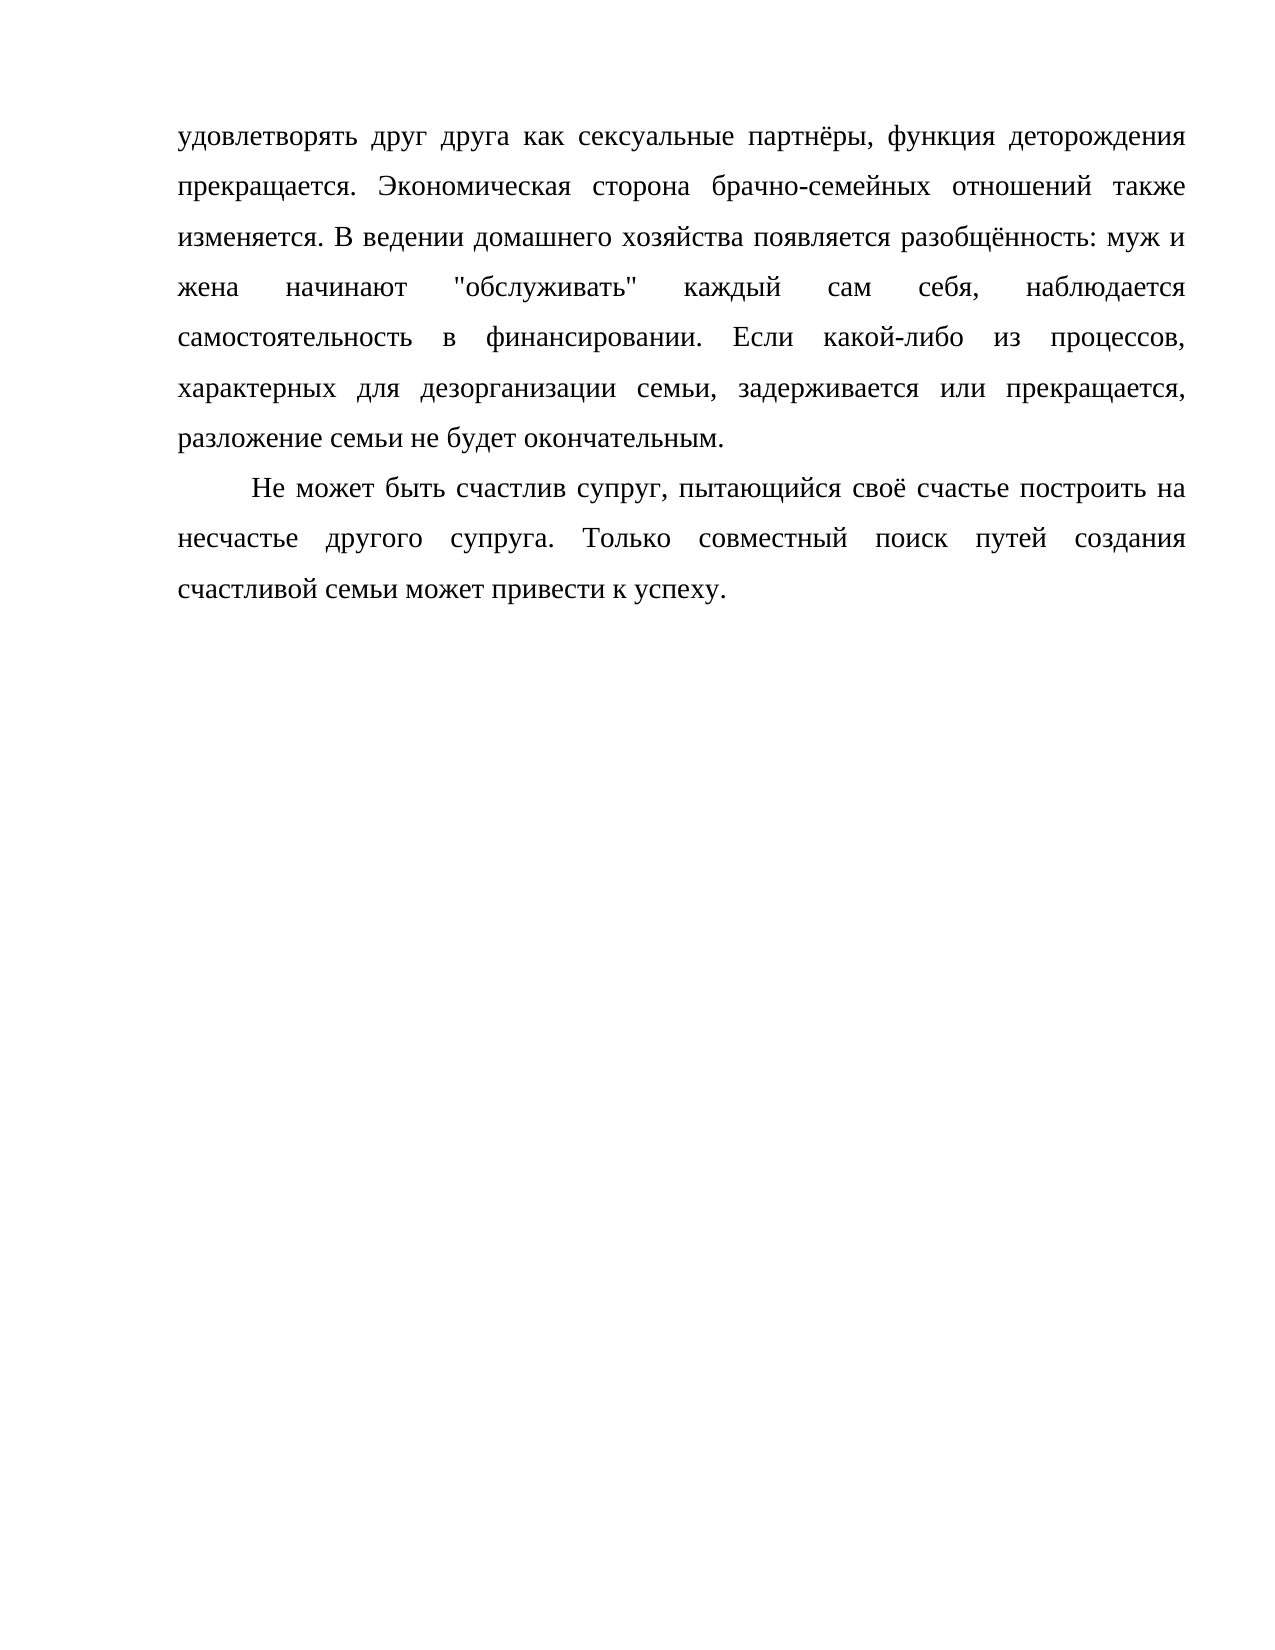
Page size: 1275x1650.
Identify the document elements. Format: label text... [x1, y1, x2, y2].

text Не может быть счастлив супруг, пытающийся своё счастье построить на несчастье другого супруга. Только совместный поиск путей создания счастливой семьи может привести к успеху. [177, 470, 1186, 604]
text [177, 118, 1186, 453]
